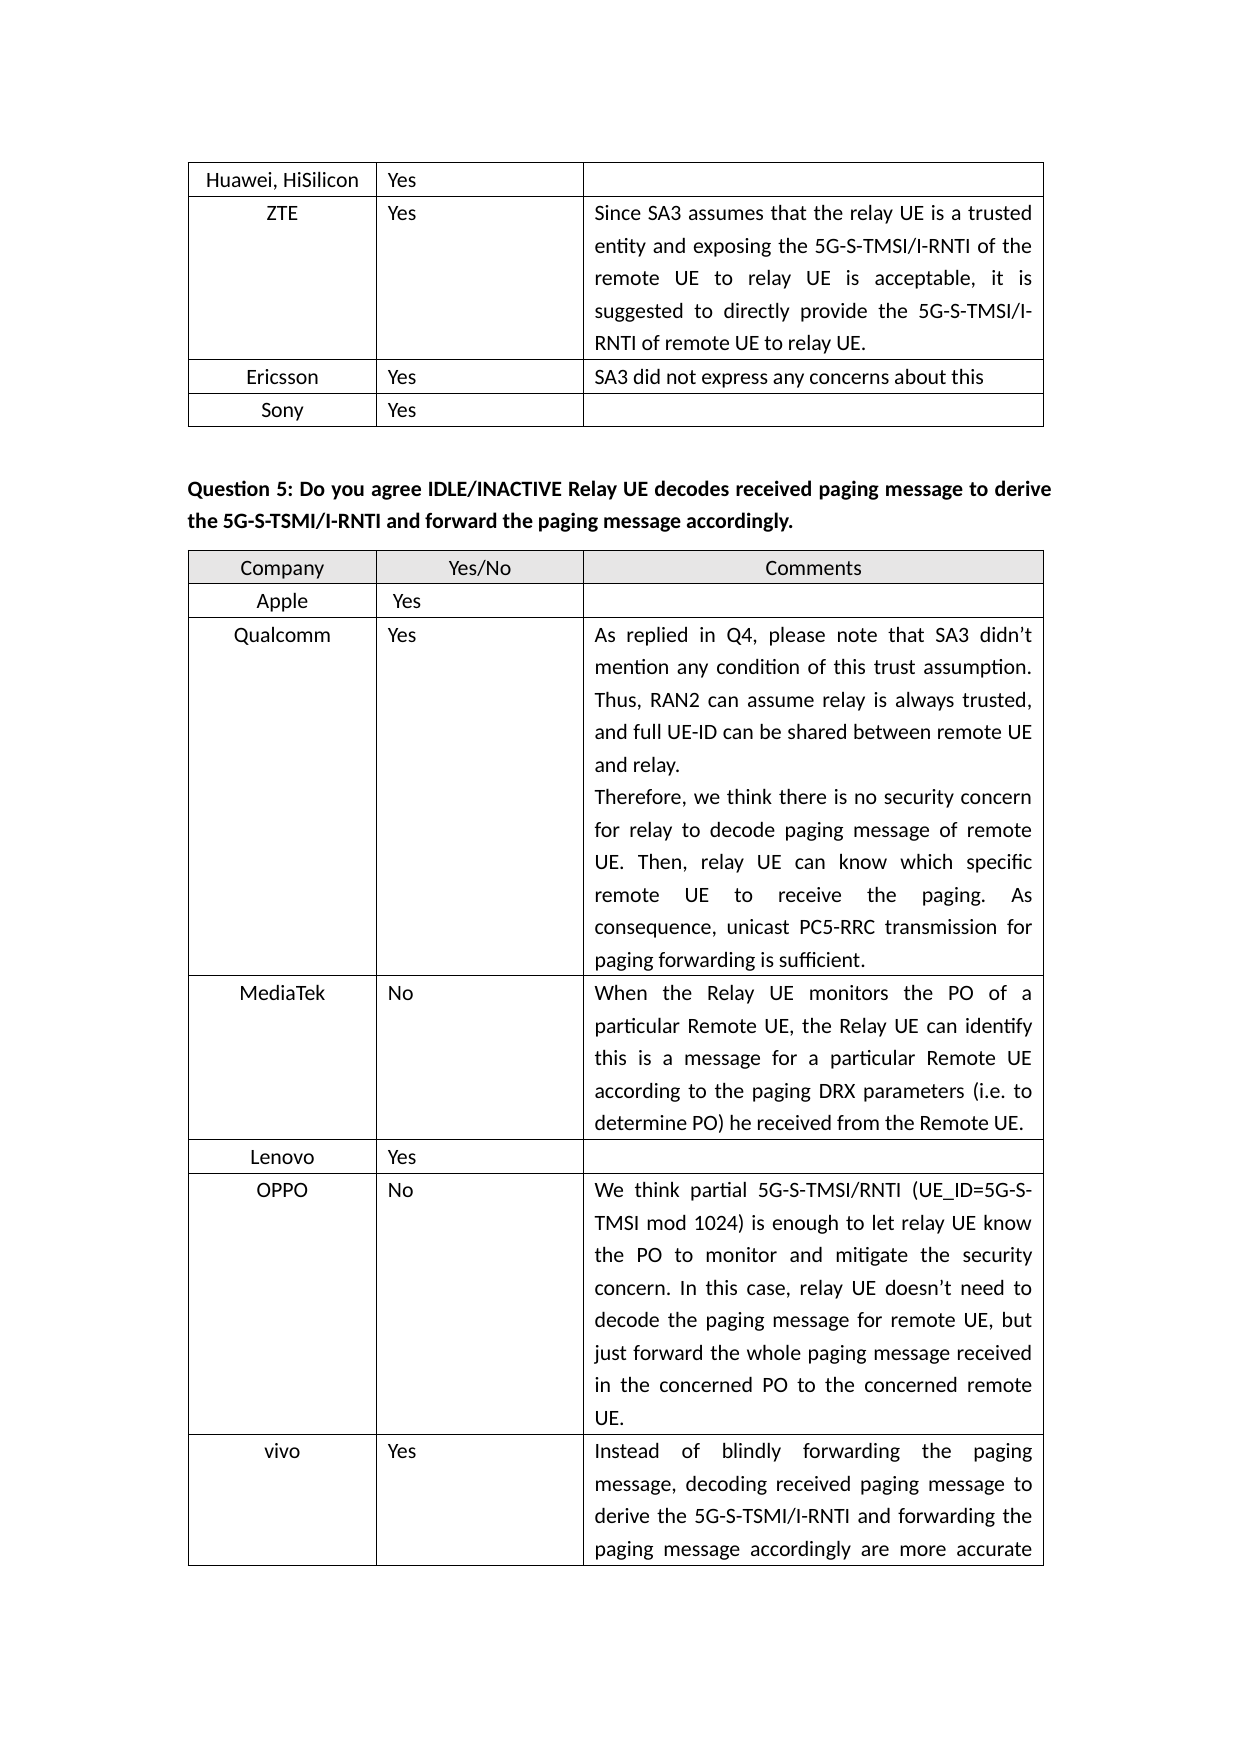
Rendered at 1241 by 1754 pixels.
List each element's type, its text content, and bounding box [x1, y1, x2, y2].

table_cell vivo [189, 1435, 376, 1564]
table_cell Since SA3 assumes that the relay UE is a trusted entity and exposing the 5G-S-TMSI/I-RNTI of the remote UE to relay UE is acceptable, it is suggested to directly provide the 5G-S-TMSI/I-RNTI of remote UE to relay UE. [584, 197, 1043, 359]
table_header Yes/No [377, 551, 583, 583]
table_cell Yes [377, 394, 583, 426]
table_cell [584, 1140, 1043, 1172]
table_cell Ericsson [189, 360, 376, 393]
table_cell Yes [377, 1140, 583, 1172]
table_cell Yes [377, 584, 583, 617]
table_cell Qualcomm [189, 618, 376, 975]
table_cell Yes [377, 197, 583, 359]
table_cell [584, 584, 1043, 617]
table_cell OPPO [189, 1174, 376, 1433]
table_cell [584, 394, 1043, 426]
table_header Company [189, 551, 376, 583]
table_cell ZTE [189, 197, 376, 359]
table_cell Yes [377, 618, 583, 975]
table_cell SA3 did not express any concerns about this [584, 360, 1043, 393]
table_cell No [377, 1174, 583, 1433]
text Question 5: Do you agree IDLE/INACTIVE Relay UE decodes received paging message to derive the 5G-S-TSMI/I-RNTI and forward the paging message accordingly. [187, 472, 1053, 537]
table_cell No [377, 976, 583, 1139]
table_cell When the Relay UE monitors the PO of a particular Remote UE, the Relay UE can identify this is a message for a particular Remote UE according to the paging DRX parameters (i.e. to determine PO) he received from the Remote UE. [584, 976, 1043, 1139]
table_cell Huawei, HiSilicon [189, 163, 376, 196]
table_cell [584, 1435, 1043, 1564]
table_cell MediaTek [189, 976, 376, 1139]
table_cell Lenovo [189, 1140, 376, 1172]
table_cell Sony [189, 394, 376, 426]
table_cell As replied in Q4, please note that SA3 didn’t mention any condition of this trust assumption. Thus, RAN2 can assume relay is always trusted, and full UE-ID can be shared between remote UE and relay. Therefore, we think there is no security concern for relay to decode paging message of remote UE. Then, relay UE can know which specific remote UE to receive the paging. As consequence, unicast PC5-RRC transmission for paging forwarding is sufficient. [584, 618, 1043, 975]
table_cell [584, 163, 1043, 196]
table_cell Yes [377, 1435, 583, 1564]
table_cell Apple [189, 584, 376, 617]
table_header Comments [584, 551, 1043, 583]
table_cell Yes [377, 360, 583, 393]
table_cell We think partial 5G-S-TMSI/RNTI (UE_ID=5G-S-TMSI mod 1024) is enough to let relay UE know the PO to monitor and mitigate the security concern. In this case, relay UE doesn’t need to decode the paging message for remote UE, but just forward the whole paging message received in the concerned PO to the concerned remote UE. [584, 1174, 1043, 1433]
table_cell Yes [377, 163, 583, 196]
